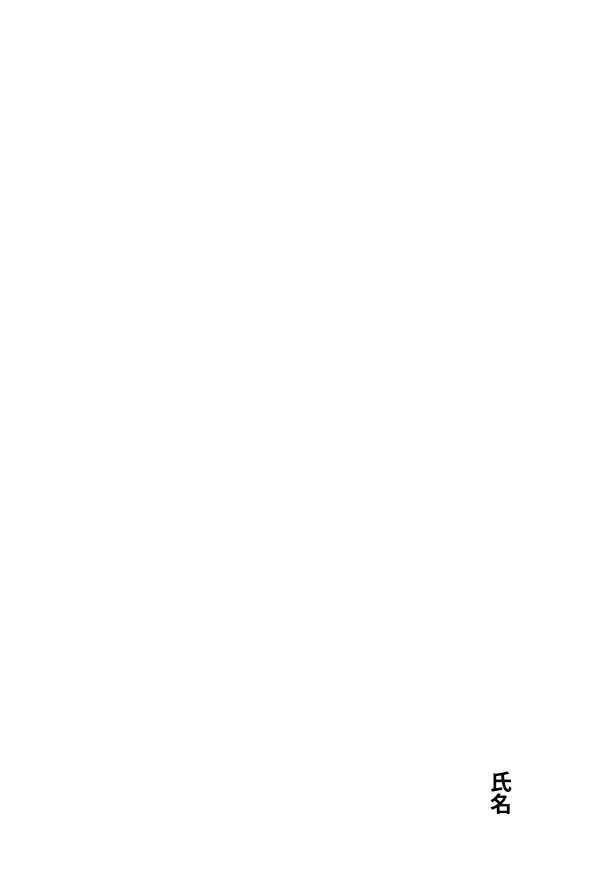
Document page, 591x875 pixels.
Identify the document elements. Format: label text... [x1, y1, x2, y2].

text 氏名 [483, 59, 520, 815]
